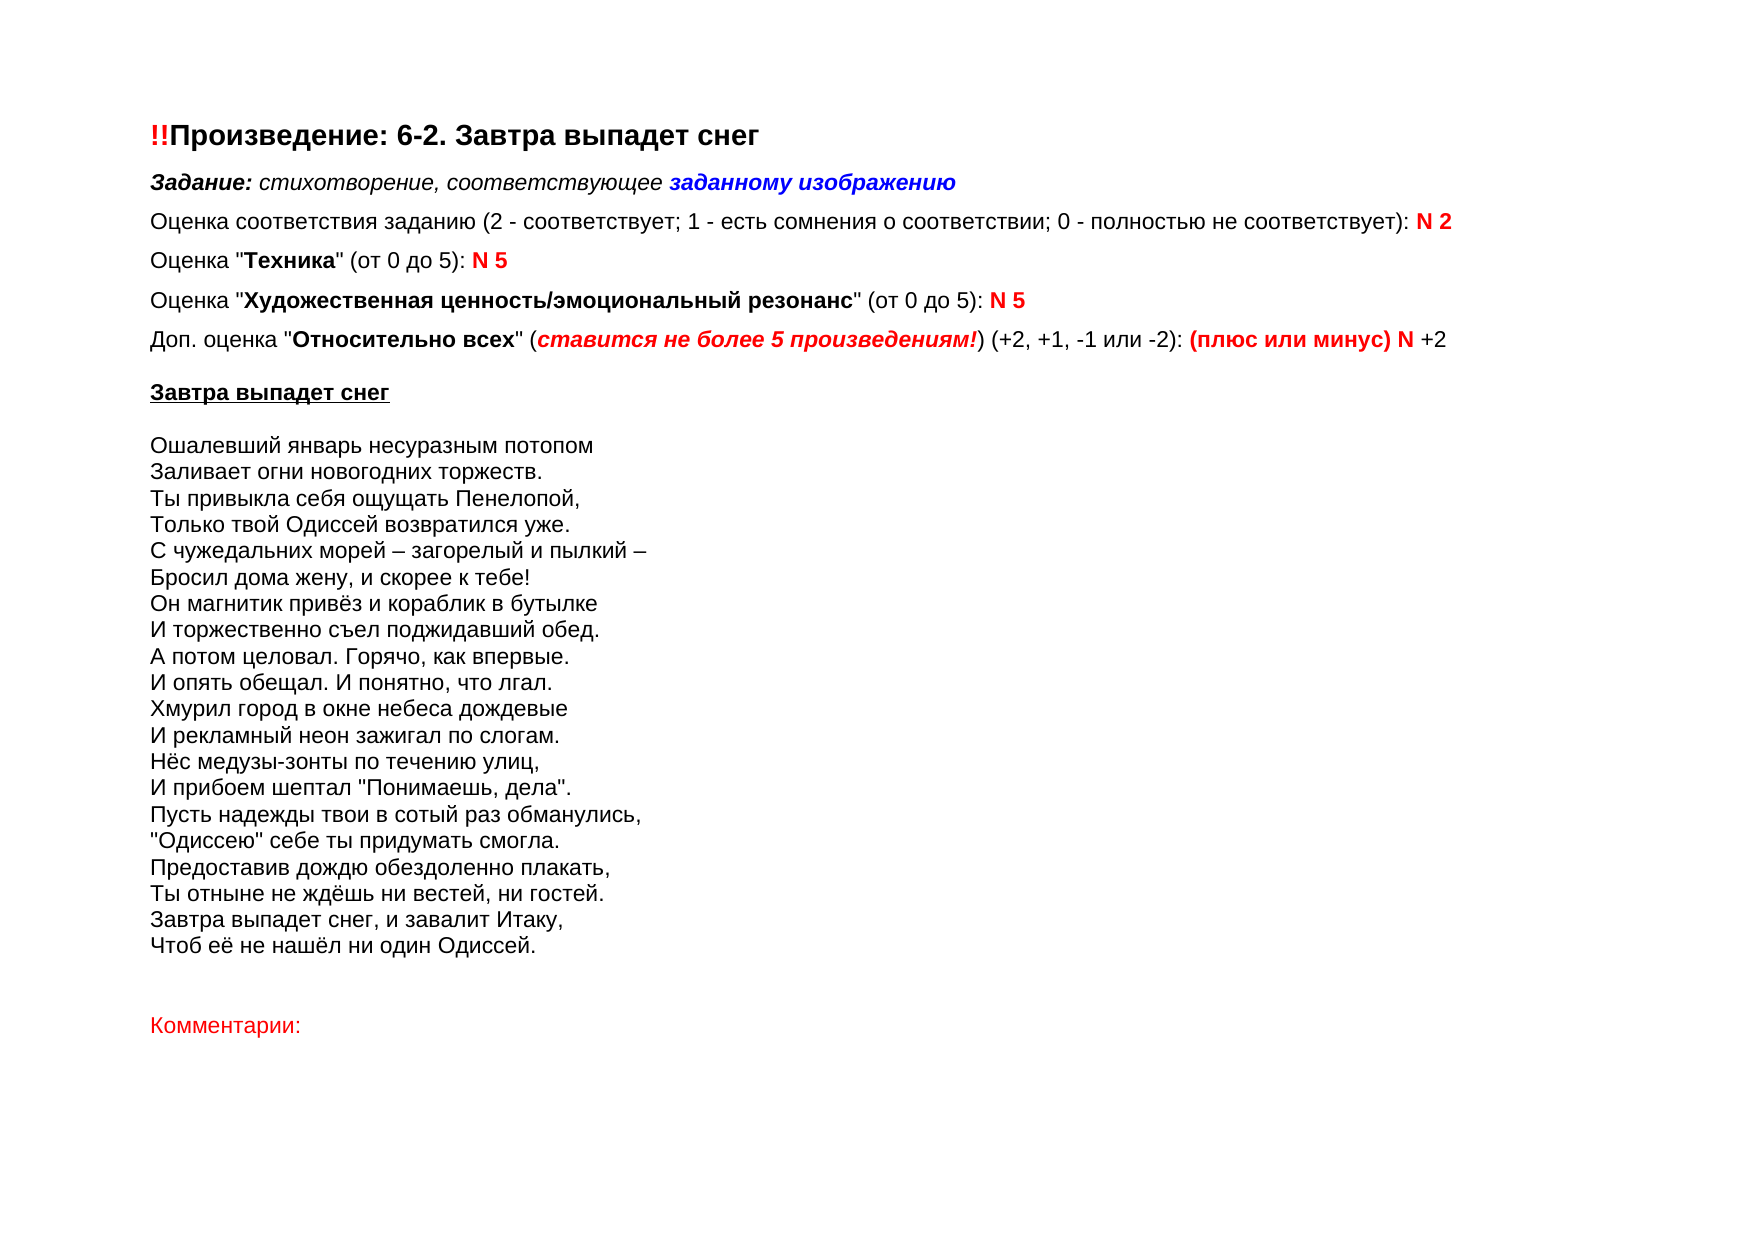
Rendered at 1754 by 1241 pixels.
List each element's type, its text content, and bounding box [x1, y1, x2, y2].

text Оценка "Техника" (от 0 до 5): N 5 [150, 247, 1604, 274]
text Бросил дома жену, и скорее к тебе! [150, 563, 1604, 590]
text Доп. оценка "Относительно всех" (ставится не более 5 произведениям!) (+2, +1, -1 или -2): (плюс или минус) N +2 [150, 326, 1604, 353]
text "Одиссею" себе ты придумать смогла. [150, 827, 1604, 853]
text И торжественно съел поджидавший обед. [150, 616, 1604, 643]
text А потом целовал. Горячо, как впервые. [150, 643, 1604, 669]
text Ты отныне не ждёшь ни вестей, ни гостей. [150, 880, 1604, 906]
text Только твой Одиссей возвратился уже. [150, 511, 1604, 537]
text Предоставив дождю обездоленно плакать, [150, 853, 1604, 880]
text Нёс медузы-зонты по течению улиц, [150, 748, 1604, 774]
text Чтоб её не нашёл ни один Одиссей. [150, 932, 1604, 959]
text Оценка соответствия заданию (2 - соответствует; 1 - есть сомнения о соответствии; 0 - полностью не соответствует): N 2 [150, 208, 1604, 234]
text Задание: стихотворение, соответствующее заданному изображению [150, 168, 1604, 195]
text Завтра выпадет снег [150, 379, 1604, 405]
text И прибоем шептал "Понимаешь, дела". [150, 774, 1604, 801]
text Завтра выпадет снег, и завалит Итаку, [150, 906, 1604, 932]
text Он магнитик привёз и кораблик в бутылке [150, 590, 1604, 616]
text Хмурил город в окне небеса дождевые [150, 695, 1604, 722]
text Пусть надежды твои в сотый раз обманулись, [150, 801, 1604, 827]
text Ты привыкла себя ощущать Пенелопой, [150, 484, 1604, 511]
text Ошалевший январь несуразным потопом [150, 432, 1604, 458]
text И опять обещал. И понятно, что лгал. [150, 669, 1604, 695]
text Оценка "Художественная ценность/эмоциональный резонанс" (от 0 до 5): N 5 [150, 287, 1604, 313]
text Комментарии: [150, 1012, 1604, 1038]
text !!Произведение: 6-2. Завтра выпадет снег [150, 118, 1604, 152]
text И рекламный неон зажигал по слогам. [150, 722, 1604, 748]
text Заливает огни новогодних торжеств. [150, 458, 1604, 484]
text С чужедальних морей – загорелый и пылкий – [150, 537, 1604, 563]
